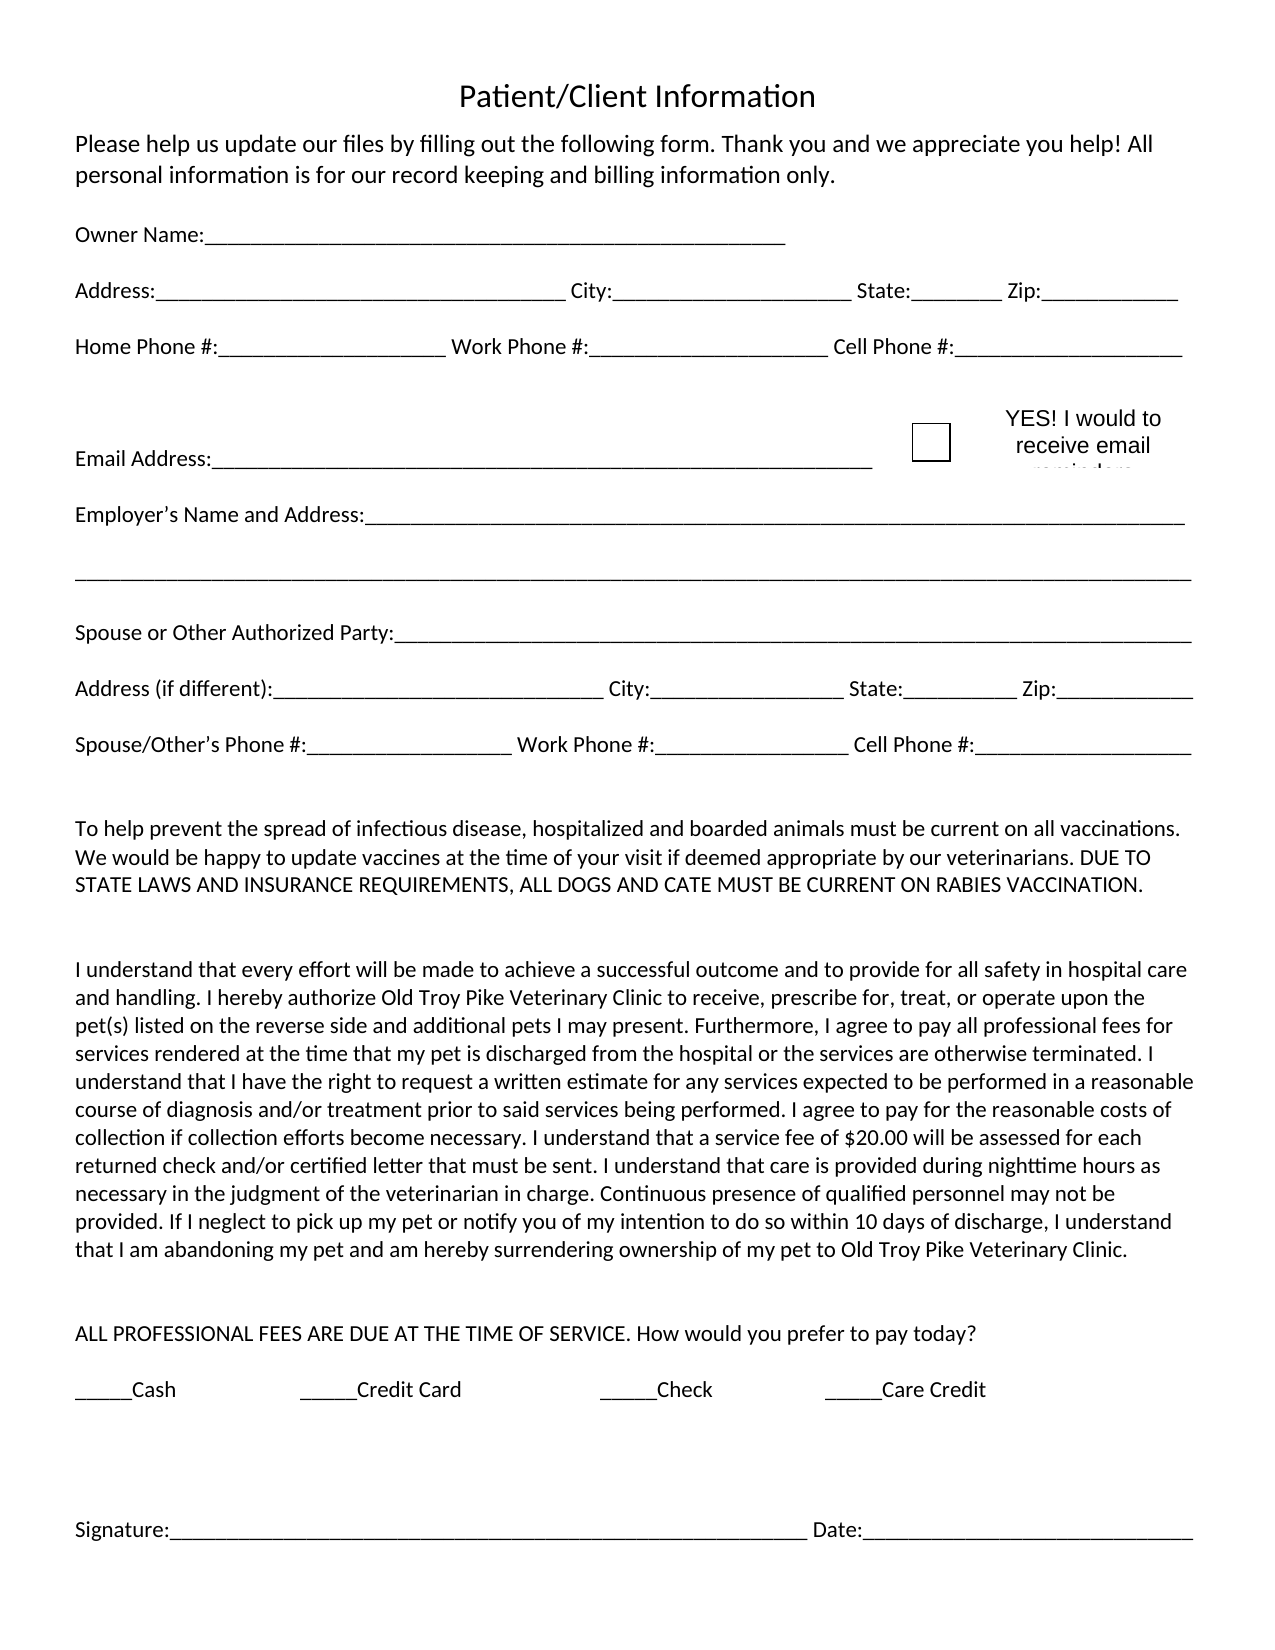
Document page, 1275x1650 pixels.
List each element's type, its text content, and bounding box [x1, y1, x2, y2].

text I understand that every effort will be made to achieve a successful outcome and to provide for all safety in hospital care and handling. I hereby authorize Old Troy Pike Veterinary Clinic to receive, prescribe for, treat, or operate upon the pet(s) listed on the reverse side and additional pets I may present. Furthermore, I agree to pay all professional fees for services rendered at the time that my pet is discharged from the hospital or the services are otherwise terminated. I understand that I have the right to request a written estimate for any services expected to be performed in a reasonable course of diagnosis and/or treatment prior to said services being performed. I agree to pay for the reasonable costs of collection if collection efforts become necessary. I understand that a service fee of $20.00 will be assessed for each returned check and/or certified letter that must be sent. I understand that care is provided during nighttime hours as necessary in the judgment of the veterinarian in charge. Continuous presence of qualified personnel may not be provided. If I neglect to pick up my pet or notify you of my intention to do so within 10 days of discharge, I understand that I am abandoning my pet and am hereby surrendering ownership of my pet to Old Troy Pike Veterinary Clinic. [75, 955, 1200, 1263]
text Address:____________________________________ City:_____________________ State:________ Zip:____________ [75, 276, 1200, 304]
text Email Address:__________________________________________________________ [75, 444, 958, 472]
text Signature:________________________________________________________ Date:_____________________________ [75, 1515, 1200, 1543]
text Spouse or Other Authorized Party:______________________________________________________________________ [75, 618, 1200, 646]
text _____Cash _____Credit Card _____Check _____Care Credit [75, 1375, 1200, 1403]
text Home Phone #:____________________ Work Phone #:_____________________ Cell Phone #:____________________ [75, 332, 1200, 360]
text __________________________________________________________________________________________________ [75, 556, 1200, 584]
text Address (if different):_____________________________ City:_________________ State:__________ Zip:____________ [75, 674, 1200, 702]
text ALL PROFESSIONAL FEES ARE DUE AT THE TIME OF SERVICE. How would you prefer to pay today? [75, 1319, 1200, 1347]
text Owner Name:___________________________________________________ [75, 220, 1200, 248]
text Spouse/Other’s Phone #:__________________ Work Phone #:_________________ Cell Phone #:___________________ [75, 731, 1200, 758]
text To help prevent the spread of infectious disease, hospitalized and boarded animals must be current on all vaccinations. We would be happy to update vaccines at the time of your visit if deemed appropriate by our veterinarians. DUE TO STATE LAWS AND INSURANCE REQUIREMENTS, ALL DOGS AND CATE MUST BE CURRENT ON RABIES VACCINATION. [75, 814, 1200, 899]
text Please help us update our files by filling out the following form. Thank you and we appreciate you help! All personal information is for our record keeping and billing information only. [75, 128, 1200, 189]
text Employer’s Name and Address:________________________________________________________________________ [75, 500, 1200, 528]
text Patient/Client Information [75, 75, 1200, 116]
